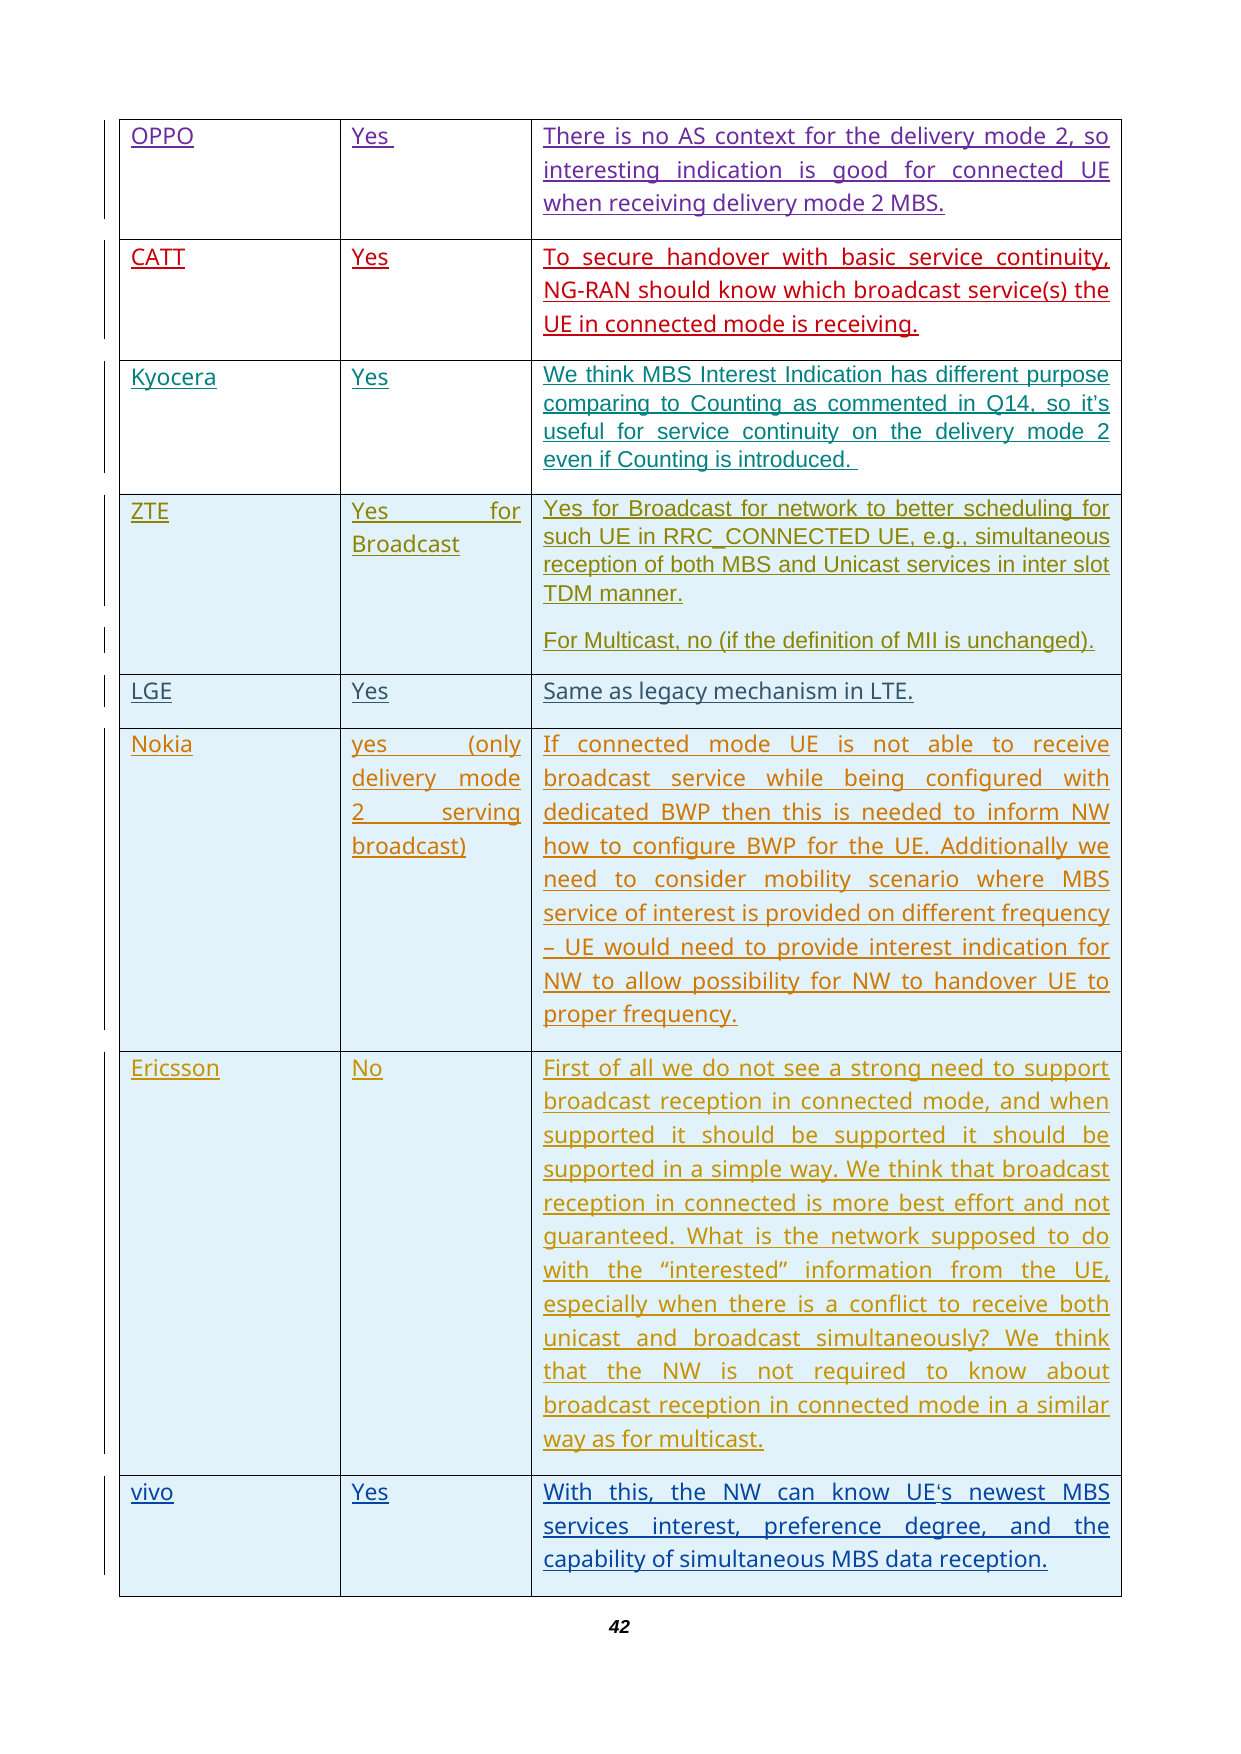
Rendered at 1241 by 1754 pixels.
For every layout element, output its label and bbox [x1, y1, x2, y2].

table_cell [532, 120, 1121, 239]
table_cell [120, 240, 340, 360]
table_cell [120, 120, 340, 239]
table_cell [341, 120, 531, 239]
table_cell [341, 240, 531, 360]
table_cell [120, 361, 340, 493]
table_cell [532, 240, 1121, 360]
table_cell [341, 361, 531, 493]
table_cell [532, 361, 1121, 493]
